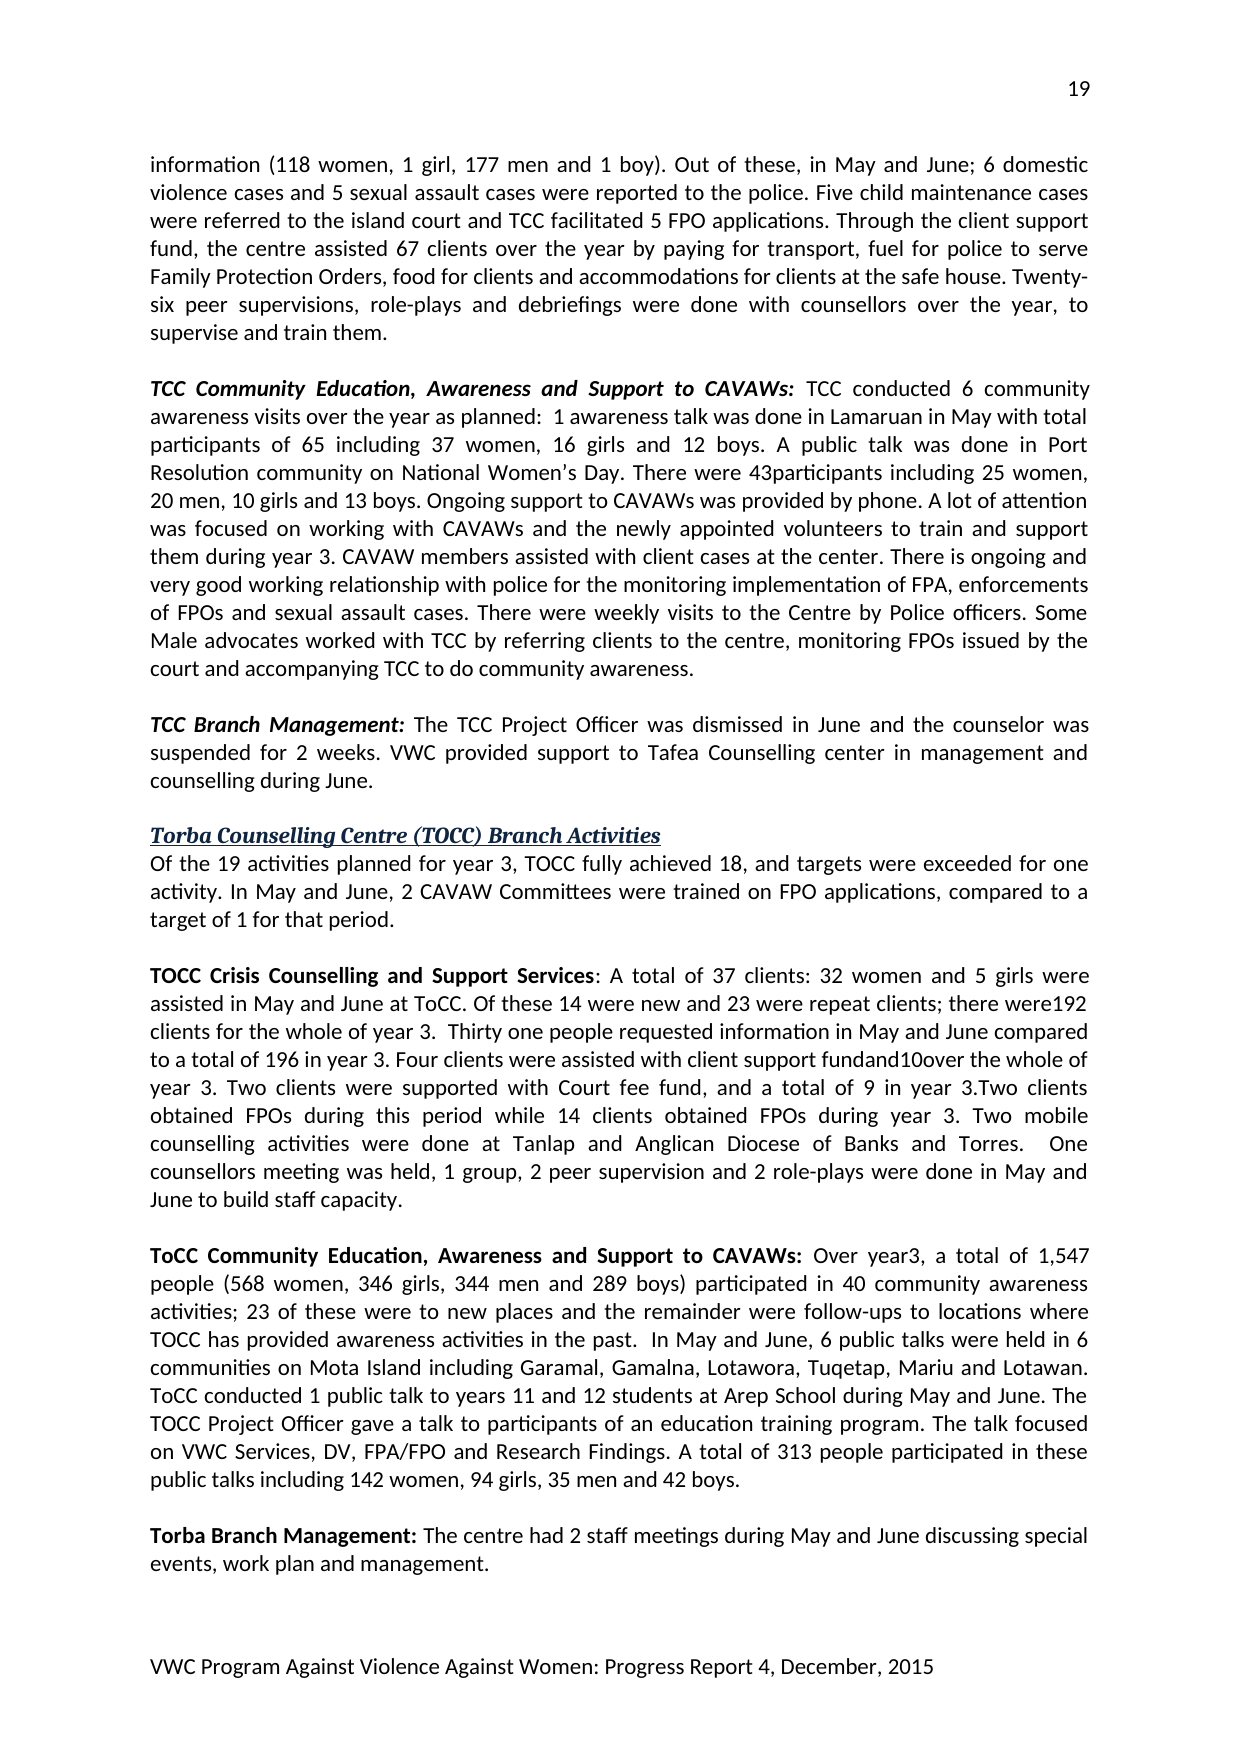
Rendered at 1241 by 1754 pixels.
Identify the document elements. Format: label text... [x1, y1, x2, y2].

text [150, 150, 1090, 346]
text Of the 19 activities planned for year 3, TOCC fully achieved 18, and targets were exceeded for one activity. In May and June, 2 CAVAW Committees were trained on FPO applications, compared to a target of 1 for that period. [150, 849, 1090, 933]
text Torba Branch Management: The centre had 2 staff meetings during May and June discussing special events, work plan and management. [150, 1521, 1090, 1577]
text TCC Community Education, Awareness and Support to CAVAWs: TCC conducted 6 community awareness visits over the year as planned: 1 awareness talk was done in Lamaruan in May with total participants of 65 including 37 women, 16 girls and 12 boys. A public talk was done in Port Resolution community on National Women’s Day. There were 43participants including 25 women, 20 men, 10 girls and 13 boys. Ongoing support to CAVAWs was provided by phone. A lot of attention was focused on working with CAVAWs and the newly appointed volunteers to train and support them during year 3. CAVAW members assisted with client cases at the center. There is ongoing and very good working relationship with police for the monitoring implementation of FPA, enforcements of FPOs and sexual assault cases. There were weekly visits to the Centre by Police officers. Some Male advocates worked with TCC by referring clients to the centre, monitoring FPOs issued by the court and accompanying TCC to do community awareness. [150, 374, 1090, 682]
text ToCC Community Education, Awareness and Support to CAVAWs: Over year3, a total of 1,547 people (568 women, 346 girls, 344 men and 289 boys) participated in 40 community awareness activities; 23 of these were to new places and the remainder were follow-ups to locations where TOCC has provided awareness activities in the past. In May and June, 6 public talks were held in 6 communities on Mota Island including Garamal, Gamalna, Lotawora, Tuqetap, Mariu and Lotawan. ToCC conducted 1 public talk to years 11 and 12 students at Arep School during May and June. The TOCC Project Officer gave a talk to participants of an education training program. The talk focused on VWC Services, DV, FPA/FPO and Research Findings. A total of 313 people participated in these public talks including 142 women, 94 girls, 35 men and 42 boys. [150, 1241, 1090, 1493]
text TCC Branch Management: The TCC Project Officer was dismissed in June and the counselor was suspended for 2 weeks. VWC provided support to Tafea Counselling center in management and counselling during June. [150, 710, 1090, 794]
text TOCC Crisis Counselling and Support Services: A total of 37 clients: 32 women and 5 girls were assisted in May and June at ToCC. Of these 14 were new and 23 were repeat clients; there were192 clients for the whole of year 3. Thirty one people requested information in May and June compared to a total of 196 in year 3. Four clients were assisted with client support fundand10over the whole of year 3. Two clients were supported with Court fee fund, and a total of 9 in year 3.Two clients obtained FPOs during this period while 14 clients obtained FPOs during year 3. Two mobile counselling activities were done at Tanlap and Anglican Diocese of Banks and Torres. One counsellors meeting was held, 1 group, 2 peer supervision and 2 role-plays were done in May and June to build staff capacity. [150, 961, 1090, 1213]
text Torba Counselling Centre (TOCC) Branch Activities [150, 822, 1090, 849]
